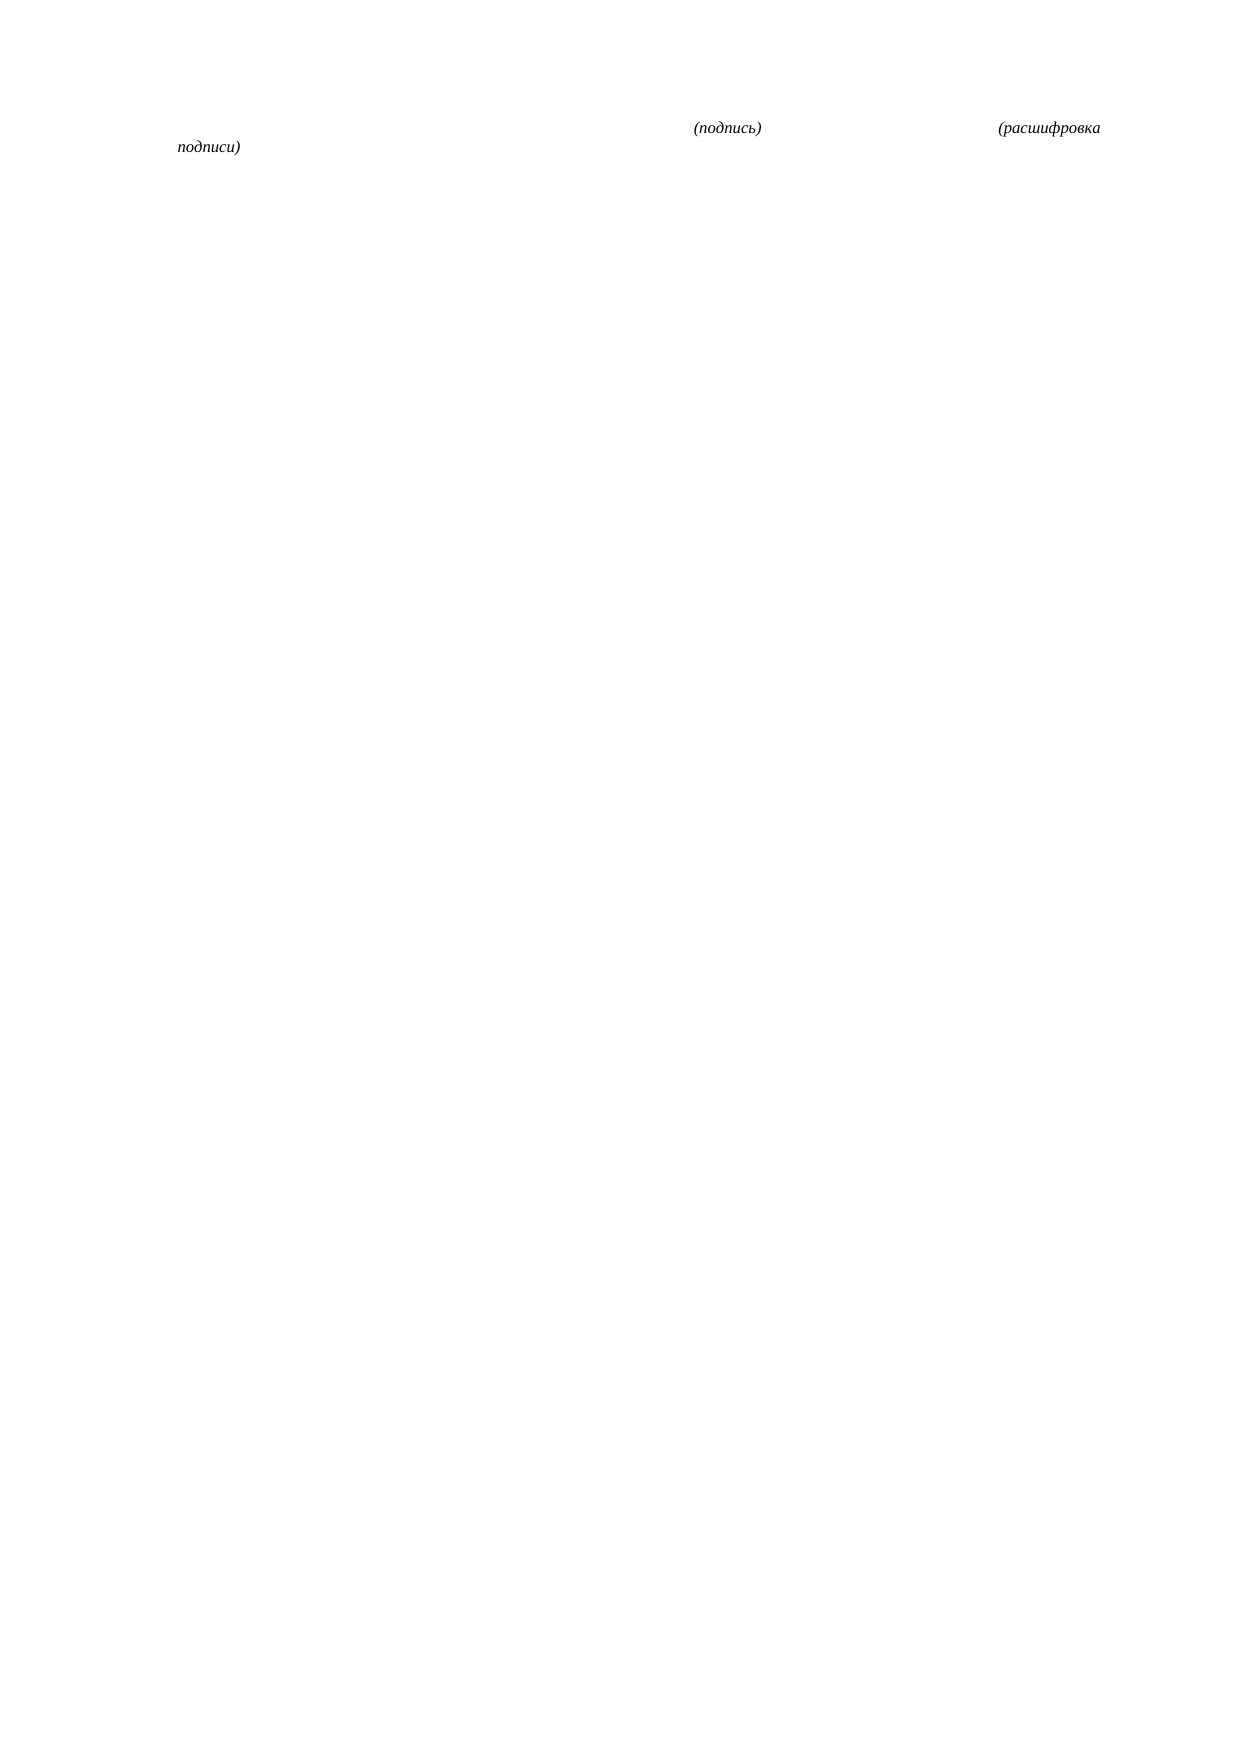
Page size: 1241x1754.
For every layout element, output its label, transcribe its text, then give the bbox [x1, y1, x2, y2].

text (подпись) (расшифровка подписи) [177, 118, 1152, 156]
